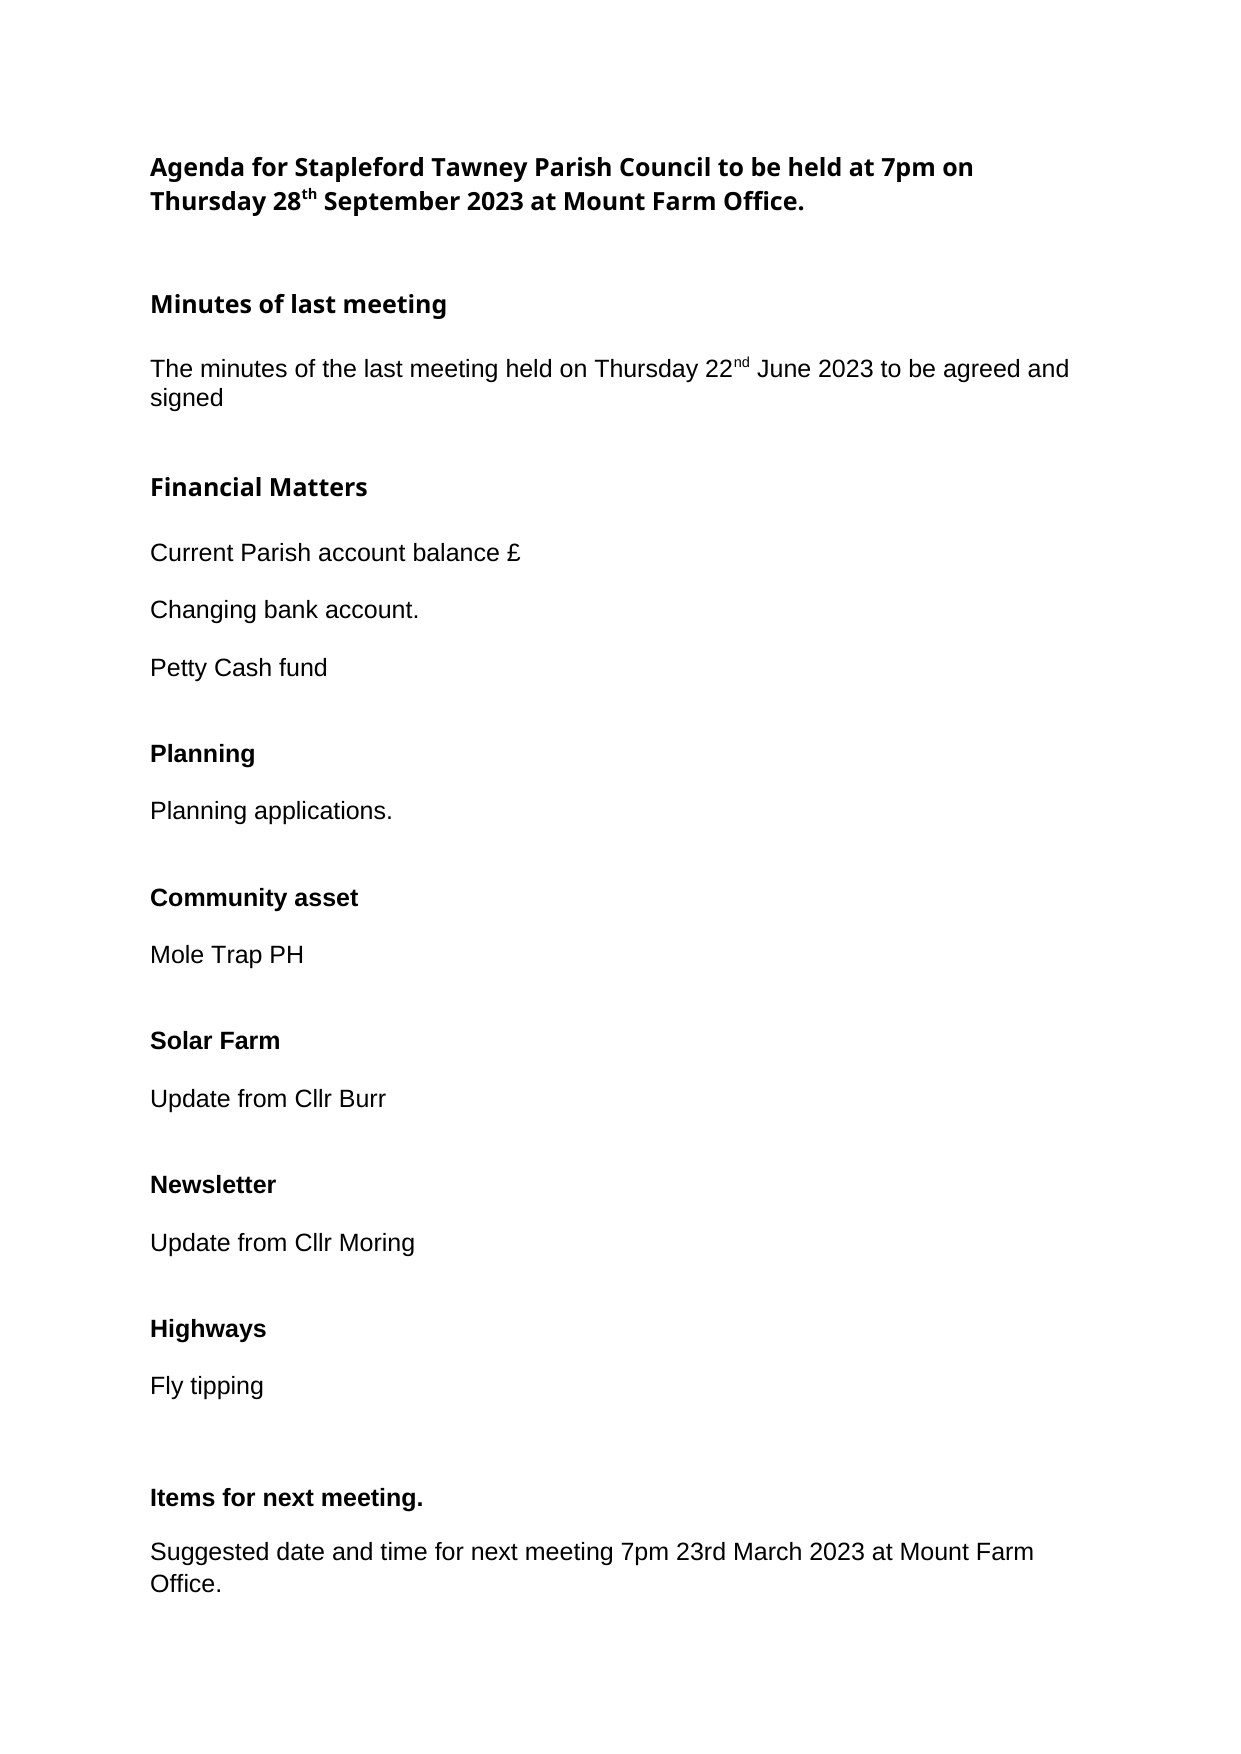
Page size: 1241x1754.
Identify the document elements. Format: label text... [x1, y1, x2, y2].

text Newsletter [150, 1170, 1090, 1199]
text Agenda for Stapleford Tawney Parish Council to be held at 7pm on Thursday 28th September 2023 at Mount Farm Office. [150, 150, 1090, 218]
text Planning [150, 739, 1090, 767]
text Community asset [150, 882, 1090, 911]
text Update from Cllr Burr [150, 1084, 1090, 1112]
text Current Parish account balance £ [150, 537, 1090, 566]
text The minutes of the last meeting held on Thursday 22nd June 2023 to be agreed and signed [150, 354, 1090, 412]
text Changing bank account. [150, 595, 1090, 624]
text Mole Trap PH [150, 940, 1090, 969]
text Planning applications. [150, 796, 1090, 825]
text Highways [150, 1314, 1090, 1342]
text Fly tipping [150, 1371, 1090, 1400]
text Update from Cllr Moring [150, 1227, 1090, 1256]
text Petty Cash fund [150, 652, 1090, 681]
text Solar Farm [150, 1026, 1090, 1055]
text Financial Matters [150, 469, 1090, 503]
text Minutes of last meeting [150, 286, 1090, 320]
text Items for next meeting. [150, 1483, 1090, 1511]
text Suggested date and time for next meeting 7pm 23rd March 2023 at Mount Farm Office. [150, 1536, 1090, 1598]
